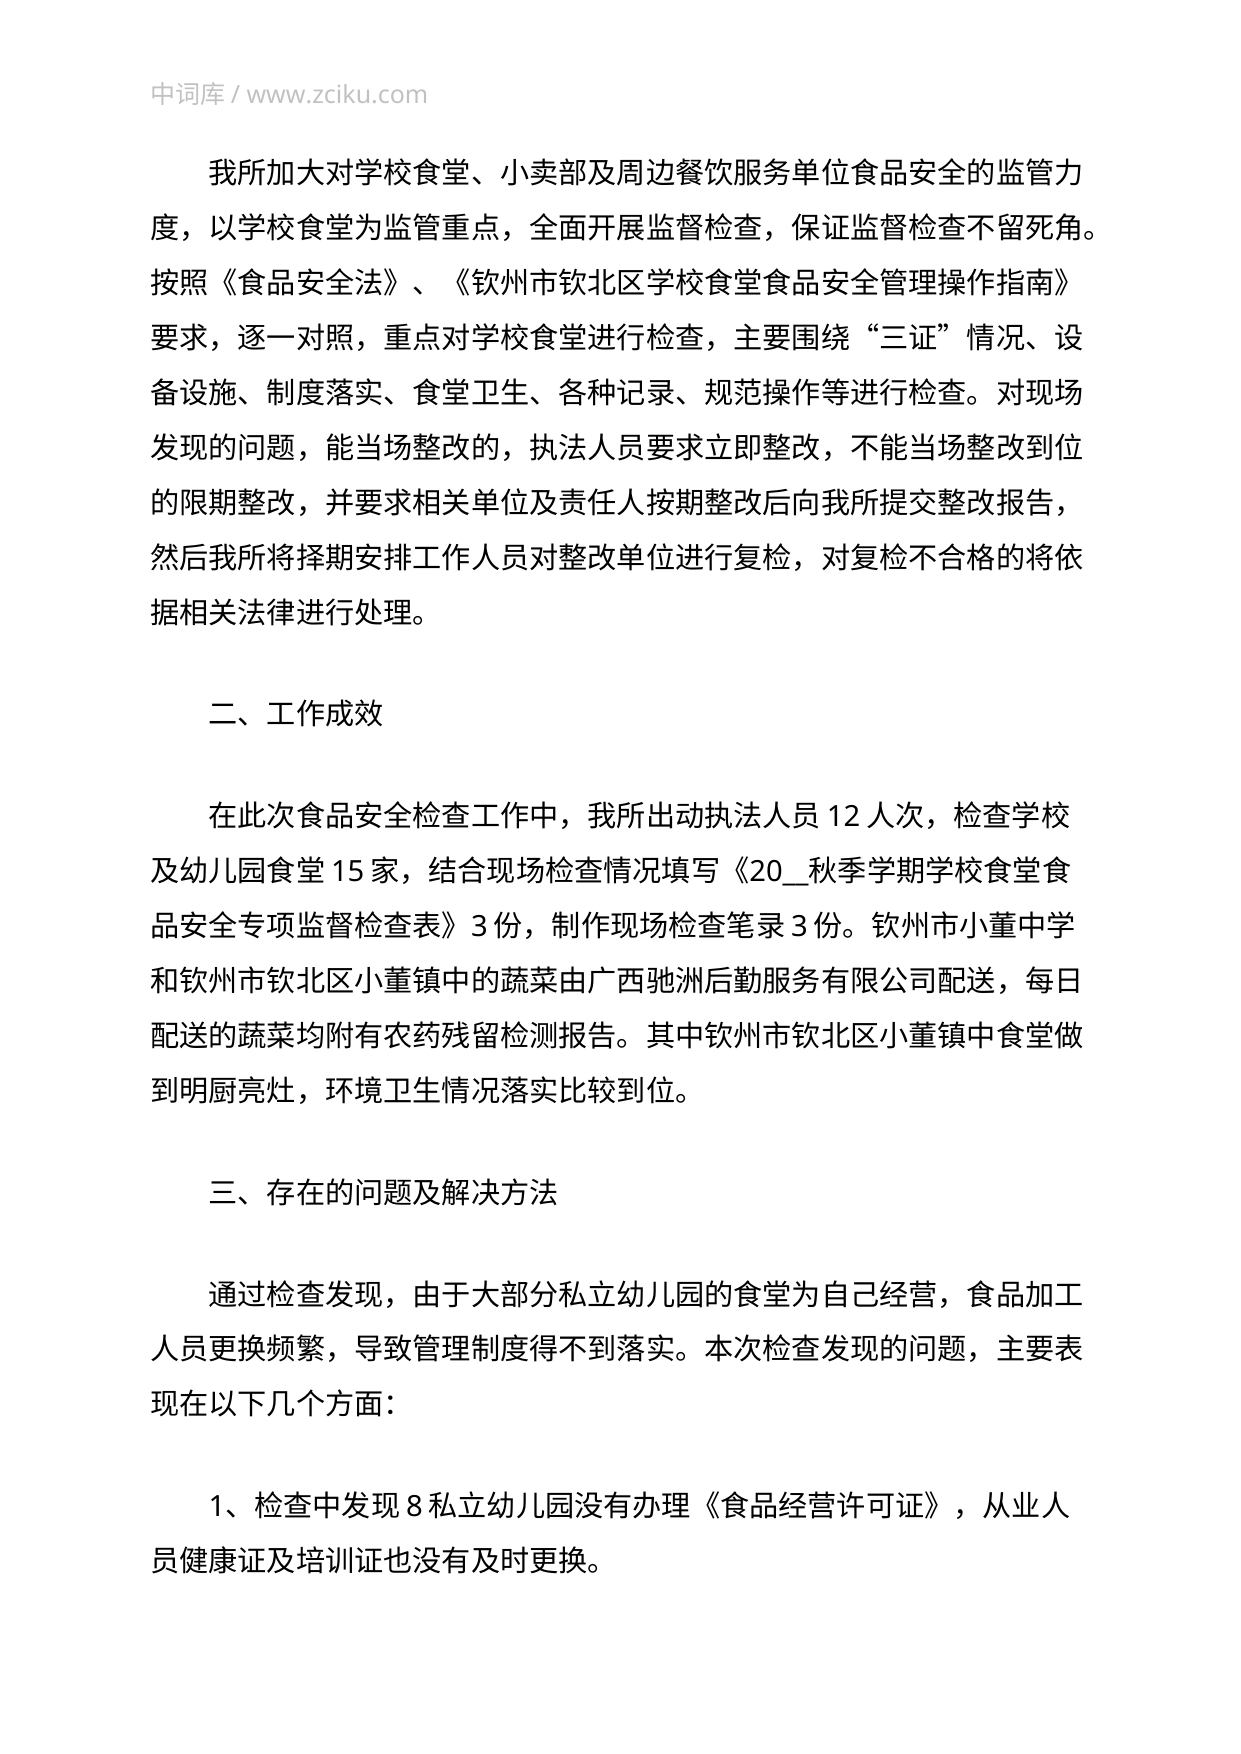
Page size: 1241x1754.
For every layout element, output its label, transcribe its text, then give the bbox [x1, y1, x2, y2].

text 三、存在的问题及解决方法 [150, 1169, 1090, 1212]
text 在此次食品安全检查工作中，我所出动执法人员12人次，检查学校及幼儿园食堂15家，结合现场检查情况填写《20__秋季学期学校食堂食品安全专项监督检查表》3份，制作现场检查笔录3份。钦州市小董中学和钦州市钦北区小董镇中的蔬菜由广西驰洲后勤服务有限公司配送，每日配送的蔬菜均附有农药残留检测报告。其中钦州市钦北区小董镇中食堂做到明厨亮灶，环境卫生情况落实比较到位。 [150, 793, 1090, 1110]
text 通过检查发现，由于大部分私立幼儿园的食堂为自己经营，食品加工人员更换频繁，导致管理制度得不到落实。本次检查发现的问题，主要表现在以下几个方面： [150, 1271, 1090, 1423]
text 我所加大对学校食堂、小卖部及周边餐饮服务单位食品安全的监管力度，以学校食堂为监管重点，全面开展监督检查，保证监督检查不留死角。按照《食品安全法》、《钦州市钦北区学校食堂食品安全管理操作指南》要求，逐一对照，重点对学校食堂进行检查，主要围绕“三证”情况、设备设施、制度落实、食堂卫生、各种记录、规范操作等进行检查。对现场发现的问题，能当场整改的，执法人员要求立即整改，不能当场整改到位的限期整改，并要求相关单位及责任人按期整改后向我所提交整改报告，然后我所将择期安排工作人员对整改单位进行复检，对复检不合格的将依据相关法律进行处理。 [150, 150, 1090, 631]
text 1、检查中发现8私立幼儿园没有办理《食品经营许可证》，从业人员健康证及培训证也没有及时更换。 [150, 1483, 1090, 1580]
text 二、工作成效 [150, 691, 1090, 733]
